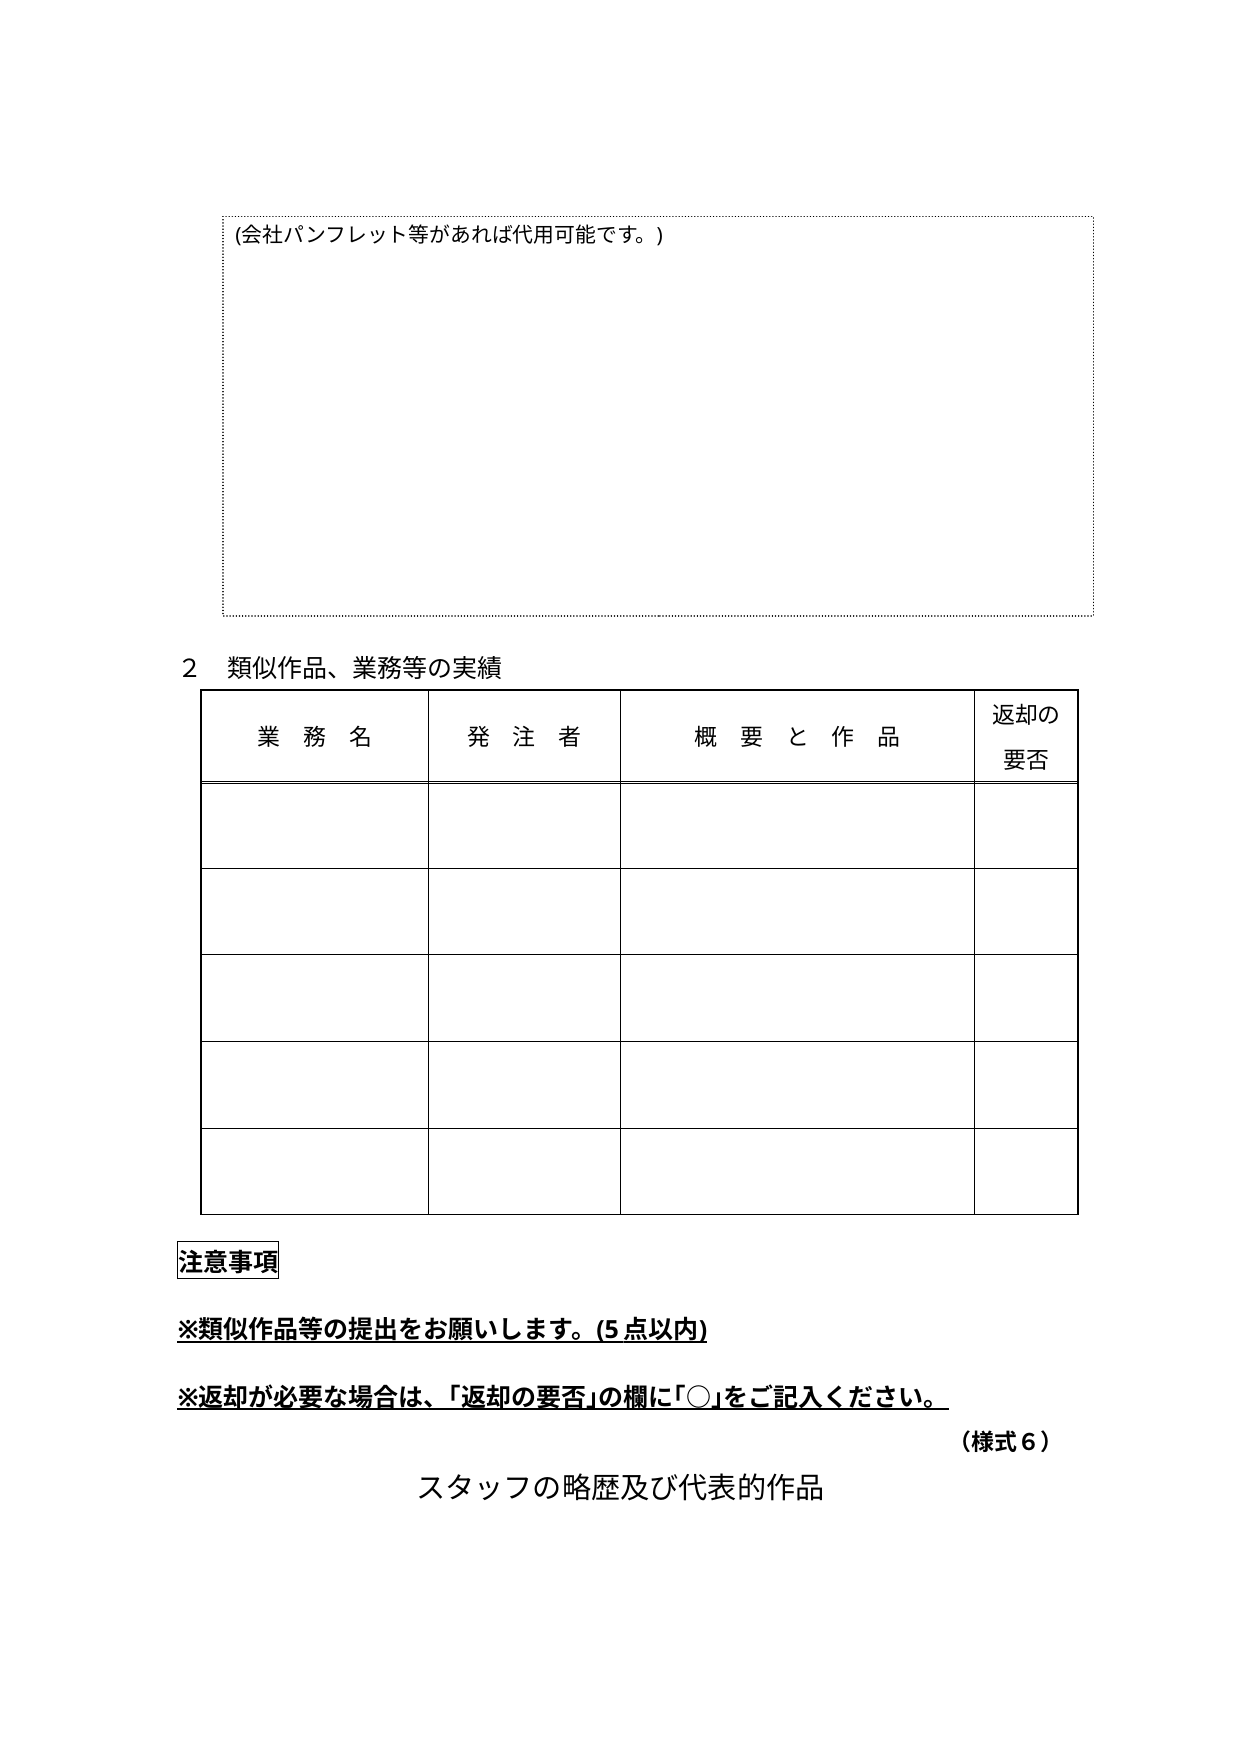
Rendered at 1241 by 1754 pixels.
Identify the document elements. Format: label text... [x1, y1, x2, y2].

text スタッフの略歴及び代表的作品 [177, 1463, 1063, 1508]
text ※返却が必要な場合は、｢返却の要否｣の欄に｢○｣をご記入ください。 [177, 1373, 1063, 1418]
table_cell [975, 1042, 1077, 1128]
table_cell [202, 1042, 428, 1128]
table_cell [975, 1129, 1077, 1214]
table_cell [621, 869, 974, 954]
table_cell [202, 955, 428, 1041]
table_cell [429, 784, 620, 867]
table_cell [202, 1129, 428, 1214]
table_cell [429, 1129, 620, 1214]
table_cell [621, 955, 974, 1041]
table_cell [429, 1042, 620, 1128]
table_cell [621, 1129, 974, 1214]
table_cell [975, 784, 1077, 867]
table_cell [202, 784, 428, 867]
text （様式６） [177, 1418, 1063, 1463]
table_header 概 要 と 作 品 [621, 691, 974, 781]
table_cell [429, 869, 620, 954]
table_cell [621, 1042, 974, 1128]
table_cell [202, 869, 428, 954]
table_cell [621, 784, 974, 867]
table_header 返却の要否 [975, 691, 1077, 781]
text ※類似作品等の提出をお願いします。(5点以内) [177, 1305, 1063, 1350]
table_header 業 務 名 [202, 691, 428, 781]
table_header 発 注 者 [429, 691, 620, 781]
text ２ 類似作品、業務等の実績 [177, 644, 1063, 689]
table_cell [975, 869, 1077, 954]
table_cell [975, 955, 1077, 1041]
text 注意事項 [177, 1238, 1063, 1283]
table_cell [429, 955, 620, 1041]
